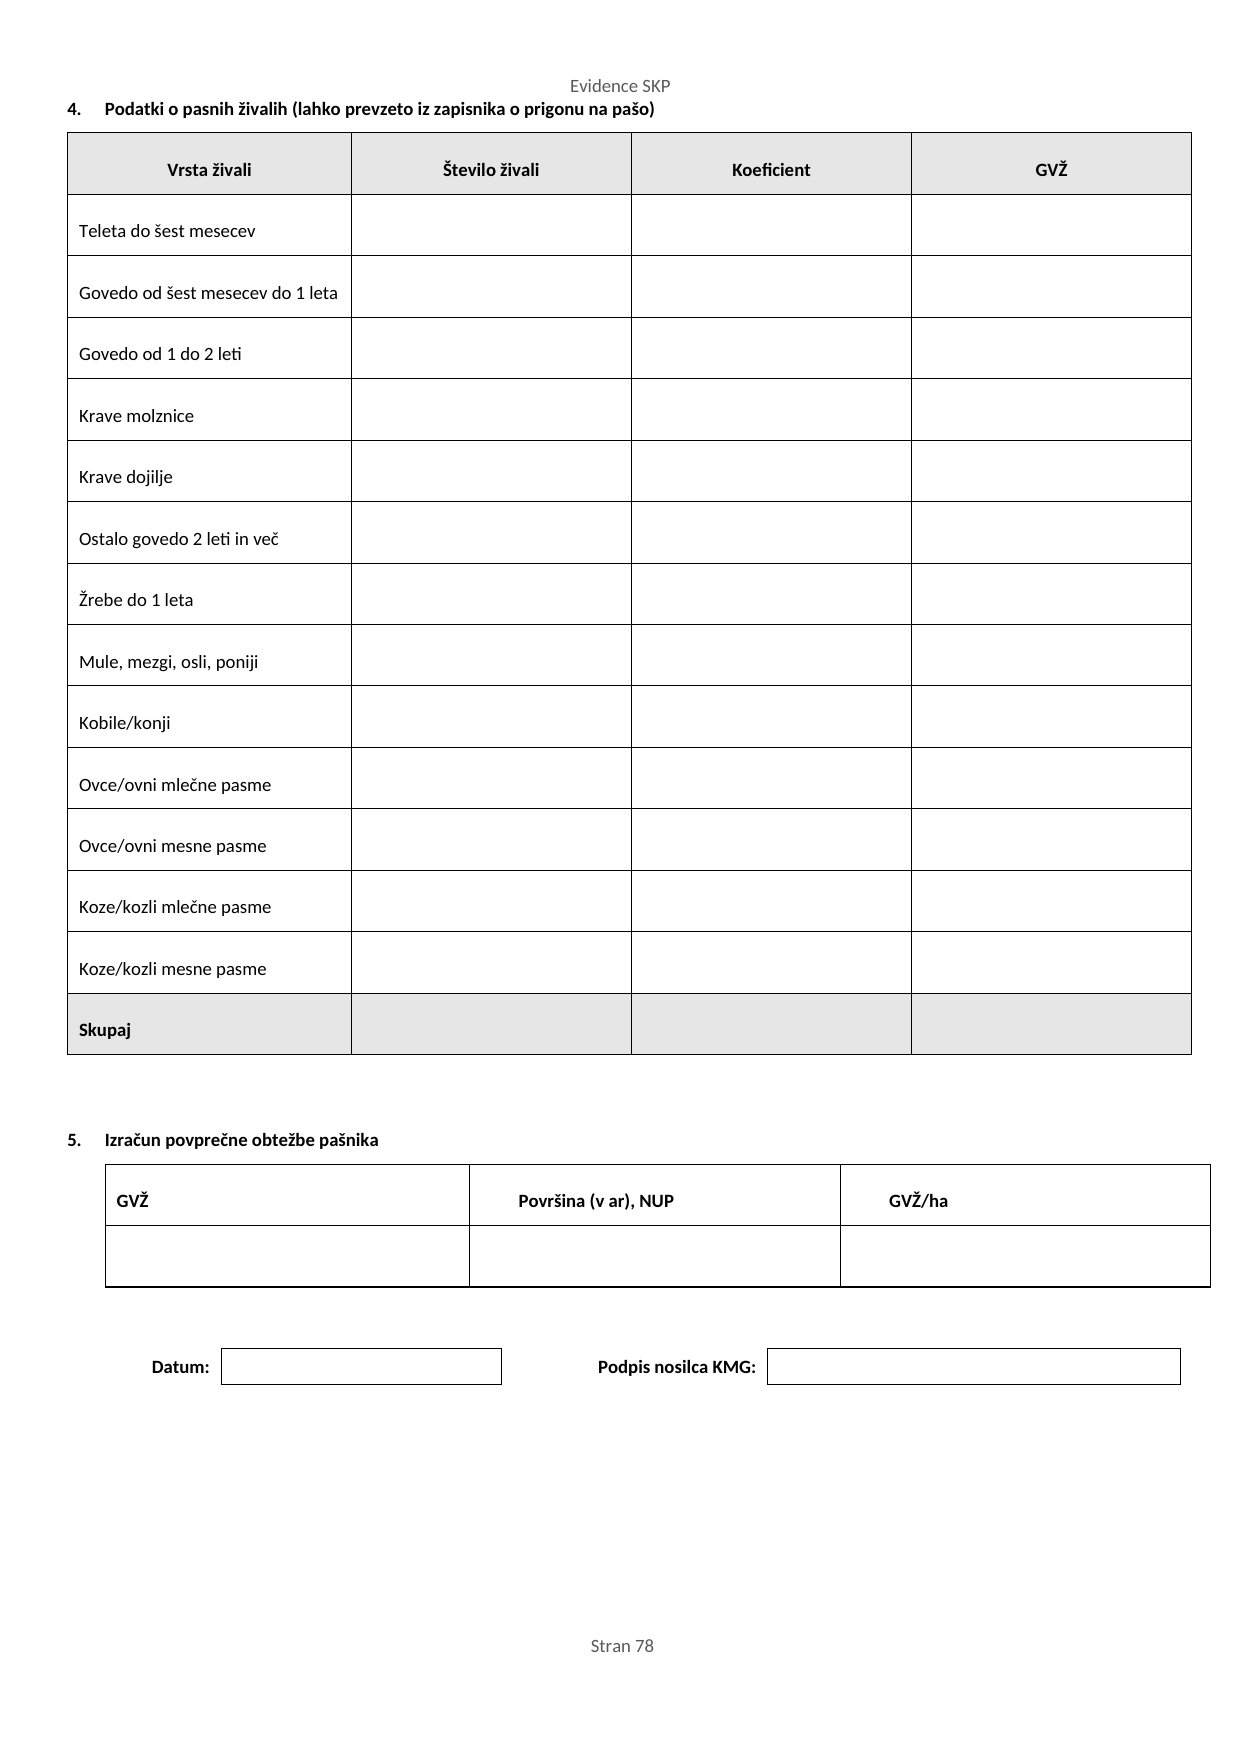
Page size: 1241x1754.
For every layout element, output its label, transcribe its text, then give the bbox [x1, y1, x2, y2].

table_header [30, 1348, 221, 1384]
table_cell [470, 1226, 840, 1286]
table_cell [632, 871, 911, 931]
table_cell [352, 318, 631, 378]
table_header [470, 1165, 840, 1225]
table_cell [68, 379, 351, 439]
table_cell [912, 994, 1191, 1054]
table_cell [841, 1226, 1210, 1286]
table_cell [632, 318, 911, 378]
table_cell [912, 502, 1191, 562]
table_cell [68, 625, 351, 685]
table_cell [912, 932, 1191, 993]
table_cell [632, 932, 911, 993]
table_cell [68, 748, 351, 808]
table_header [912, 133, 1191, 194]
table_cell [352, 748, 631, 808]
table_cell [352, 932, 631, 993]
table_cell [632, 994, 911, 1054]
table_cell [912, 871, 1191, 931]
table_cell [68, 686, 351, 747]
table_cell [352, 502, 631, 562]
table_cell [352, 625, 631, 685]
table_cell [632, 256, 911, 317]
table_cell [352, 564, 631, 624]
subtitle Podatki o pasnih živalih (lahko prevzeto iz zapisnika o prigonu na pašo) [67, 97, 1211, 120]
subtitle Izračun povprečne obtežbe pašnika [67, 1128, 1211, 1151]
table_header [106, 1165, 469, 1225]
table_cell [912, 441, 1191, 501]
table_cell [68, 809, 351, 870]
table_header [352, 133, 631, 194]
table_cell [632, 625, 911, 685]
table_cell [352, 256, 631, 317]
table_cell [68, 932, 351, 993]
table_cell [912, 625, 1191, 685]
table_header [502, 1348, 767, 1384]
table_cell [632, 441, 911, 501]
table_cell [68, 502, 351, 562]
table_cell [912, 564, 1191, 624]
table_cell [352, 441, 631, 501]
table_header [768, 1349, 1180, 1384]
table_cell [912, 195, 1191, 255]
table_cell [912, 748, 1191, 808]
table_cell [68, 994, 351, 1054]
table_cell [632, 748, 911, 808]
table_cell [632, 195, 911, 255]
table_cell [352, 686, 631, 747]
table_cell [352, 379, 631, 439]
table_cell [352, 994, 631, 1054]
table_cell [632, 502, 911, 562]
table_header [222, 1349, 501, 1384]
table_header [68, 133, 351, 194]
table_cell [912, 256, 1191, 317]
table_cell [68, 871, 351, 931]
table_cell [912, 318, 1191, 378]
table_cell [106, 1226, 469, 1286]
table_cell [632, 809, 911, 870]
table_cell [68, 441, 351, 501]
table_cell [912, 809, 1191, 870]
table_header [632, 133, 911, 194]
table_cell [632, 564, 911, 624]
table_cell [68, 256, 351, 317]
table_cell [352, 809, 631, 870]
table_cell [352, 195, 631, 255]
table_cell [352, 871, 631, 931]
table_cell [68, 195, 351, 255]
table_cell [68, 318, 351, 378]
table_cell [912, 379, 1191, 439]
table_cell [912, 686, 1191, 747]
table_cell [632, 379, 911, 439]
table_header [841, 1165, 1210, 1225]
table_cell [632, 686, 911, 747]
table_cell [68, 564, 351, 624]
